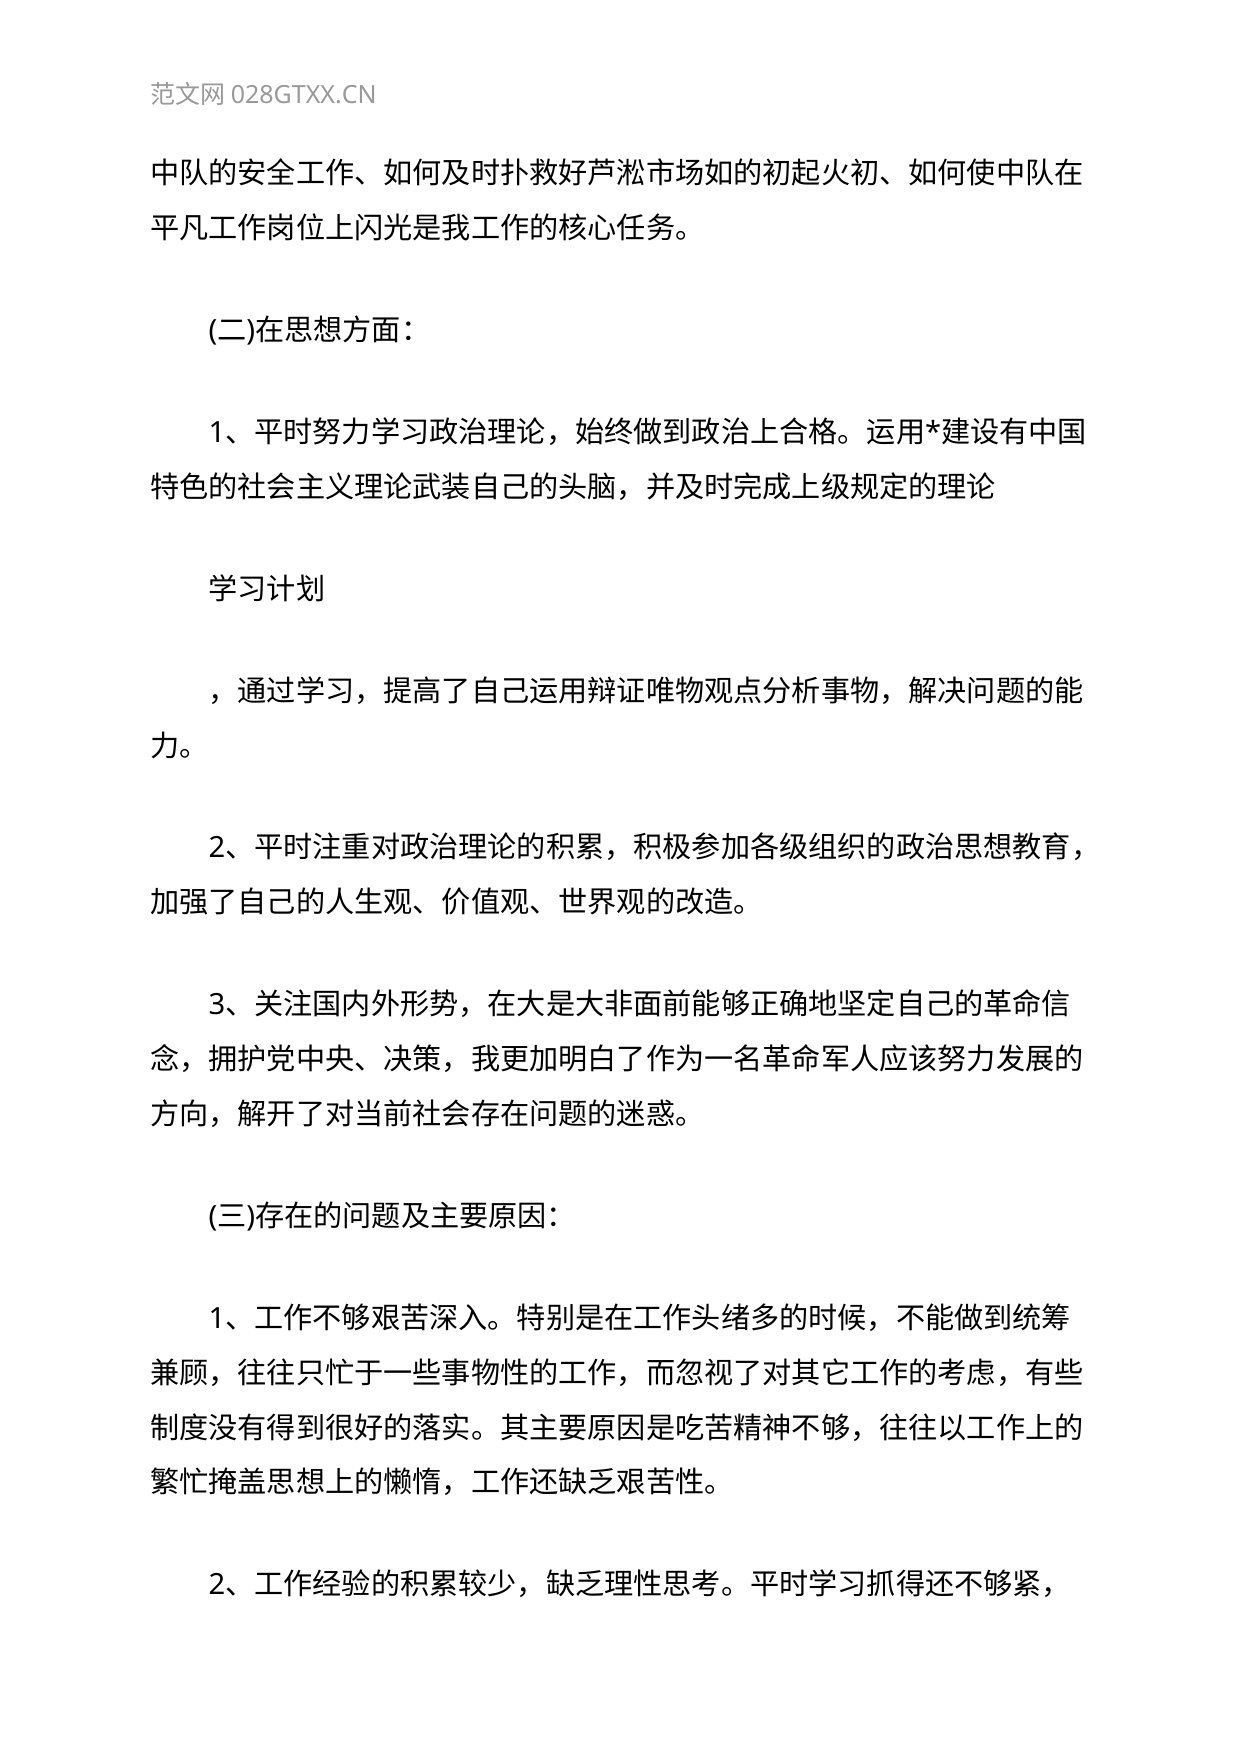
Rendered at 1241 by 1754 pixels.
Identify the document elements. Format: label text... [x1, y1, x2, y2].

text ，通过学习，提高了自己运用辩证唯物观点分析事物，解决问题的能力。 [150, 667, 1090, 764]
text 1、工作不够艰苦深入。特别是在工作头绪多的时候，不能做到统筹兼顾，往往只忙于一些事物性的工作，而忽视了对其它工作的考虑，有些制度没有得到很好的落实。其主要原因是吃苦精神不够，往往以工作上的繁忙掩盖思想上的懒惰，工作还缺乏艰苦性。 [150, 1294, 1090, 1501]
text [150, 150, 1090, 247]
text 学习计划 [150, 565, 1090, 608]
text (二)在思想方面： [150, 307, 1090, 349]
text (三)存在的问题及主要原因： [150, 1192, 1090, 1235]
text 2、平时注重对政治理论的积累，积极参加各级组织的政治思想教育，加强了自己的人生观、价值观、世界观的改造。 [150, 824, 1090, 921]
text 1、平时努力学习政治理论，始终做到政治上合格。运用*建设有中国特色的社会主义理论武装自己的头脑，并及时完成上级规定的理论 [150, 409, 1090, 506]
text 3、关注国内外形势，在大是大非面前能够正确地坚定自己的革命信念，拥护党中央、决策，我更加明白了作为一名革命军人应该努力发展的方向，解开了对当前社会存在问题的迷惑。 [150, 981, 1090, 1133]
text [150, 1561, 1090, 1603]
